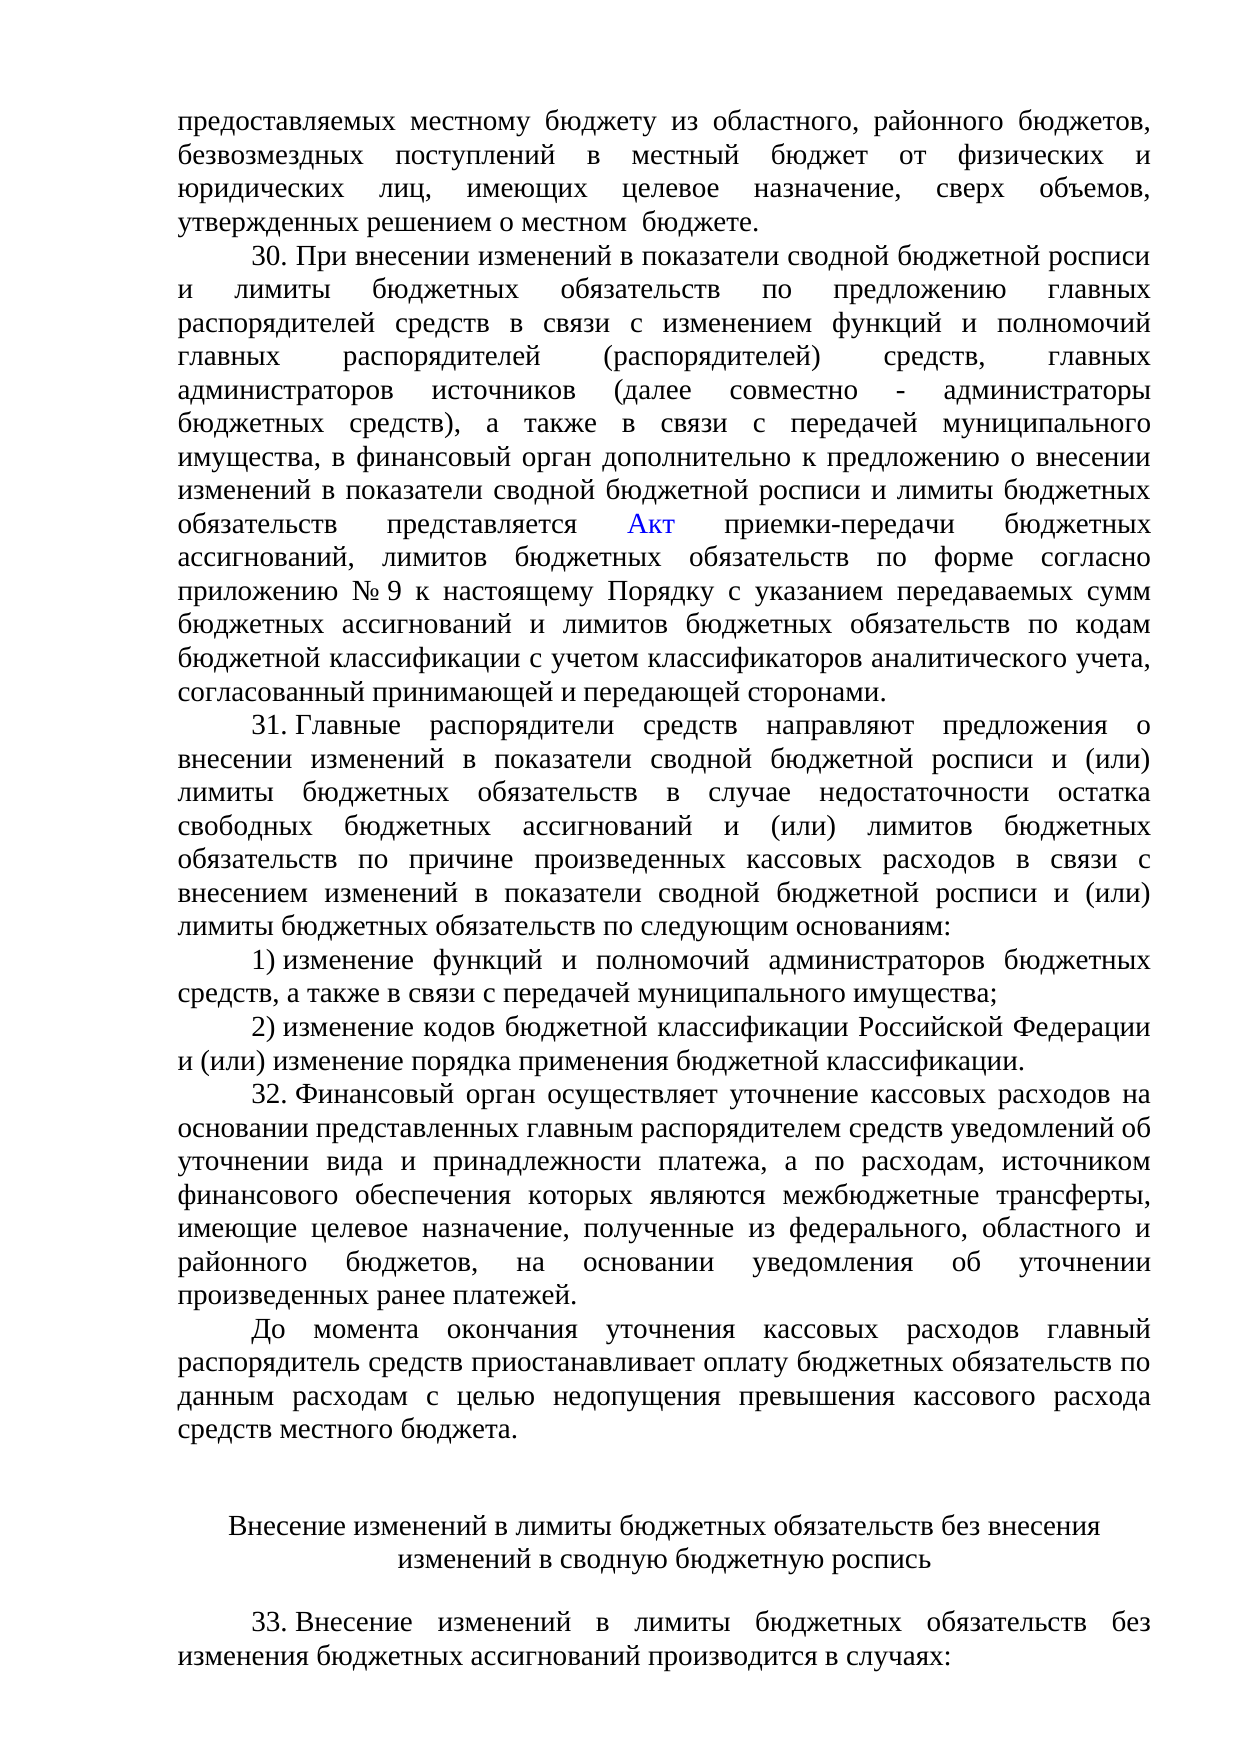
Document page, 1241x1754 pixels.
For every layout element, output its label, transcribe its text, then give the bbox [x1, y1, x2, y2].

text 31. Главные распорядители средств направляют предложения о внесении изменений в показатели сводной бюджетной росписи и (или) лимиты бюджетных обязательств в случае недостаточности остатка свободных бюджетных ассигнований и (или) лимитов бюджетных обязательств по причине произведенных кассовых расходов в связи с внесением изменений в показатели сводной бюджетной росписи и (или) лимиты бюджетных обязательств по следующим основаниям: [177, 707, 1152, 942]
text До момента окончания уточнения кассовых расходов главный распорядитель средств приостанавливает оплату бюджетных обязательств по данным расходам с целью недопущения превышения кассового расхода средств местного бюджета. [177, 1311, 1152, 1445]
text 2) изменение кодов бюджетной классификации Российской Федерации и (или) изменение порядка применения бюджетной классификации. [177, 1009, 1152, 1076]
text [177, 103, 1152, 238]
text 30. При внесении изменений в показатели сводной бюджетной росписи и лимиты бюджетных обязательств по предложению главных распорядителей средств в связи с изменением функций и полномочий главных распорядителей (распорядителей) средств, главных администраторов источников (далее совместно - администраторы бюджетных средств), а также в связи с передачей муниципального имущества, в финансовый орган дополнительно к предложению о внесении изменений в показатели сводной бюджетной росписи и лимиты бюджетных обязательств представляется Акт приемки-передачи бюджетных ассигнований, лимитов бюджетных обязательств по форме согласно приложению № 9 к настоящему Порядку с указанием передаваемых сумм бюджетных ассигнований и лимитов бюджетных обязательств по кодам бюджетной классификации с учетом классификаторов аналитического учета, согласованный принимающей и передающей сторонами. [177, 238, 1152, 707]
text 33. Внесение изменений в лимиты бюджетных обязательств без изменения бюджетных ассигнований производится в случаях: [177, 1604, 1152, 1671]
text 1) изменение функций и полномочий администраторов бюджетных средств, а также в связи с передачей муниципального имущества; [177, 942, 1152, 1009]
text 32. Финансовый орган осуществляет уточнение кассовых расходов на основании представленных главным распорядителем средств уведомлений об уточнении вида и принадлежности платежа, а по расходам, источником финансового обеспечения которых являются межбюджетные трансферты, имеющие целевое назначение, полученные из федерального, областного и районного бюджетов, на основании уведомления об уточнении произведенных ранее платежей. [177, 1076, 1152, 1311]
text Внесение изменений в лимиты бюджетных обязательств без внесения изменений в сводную бюджетную роспись [177, 1508, 1152, 1575]
